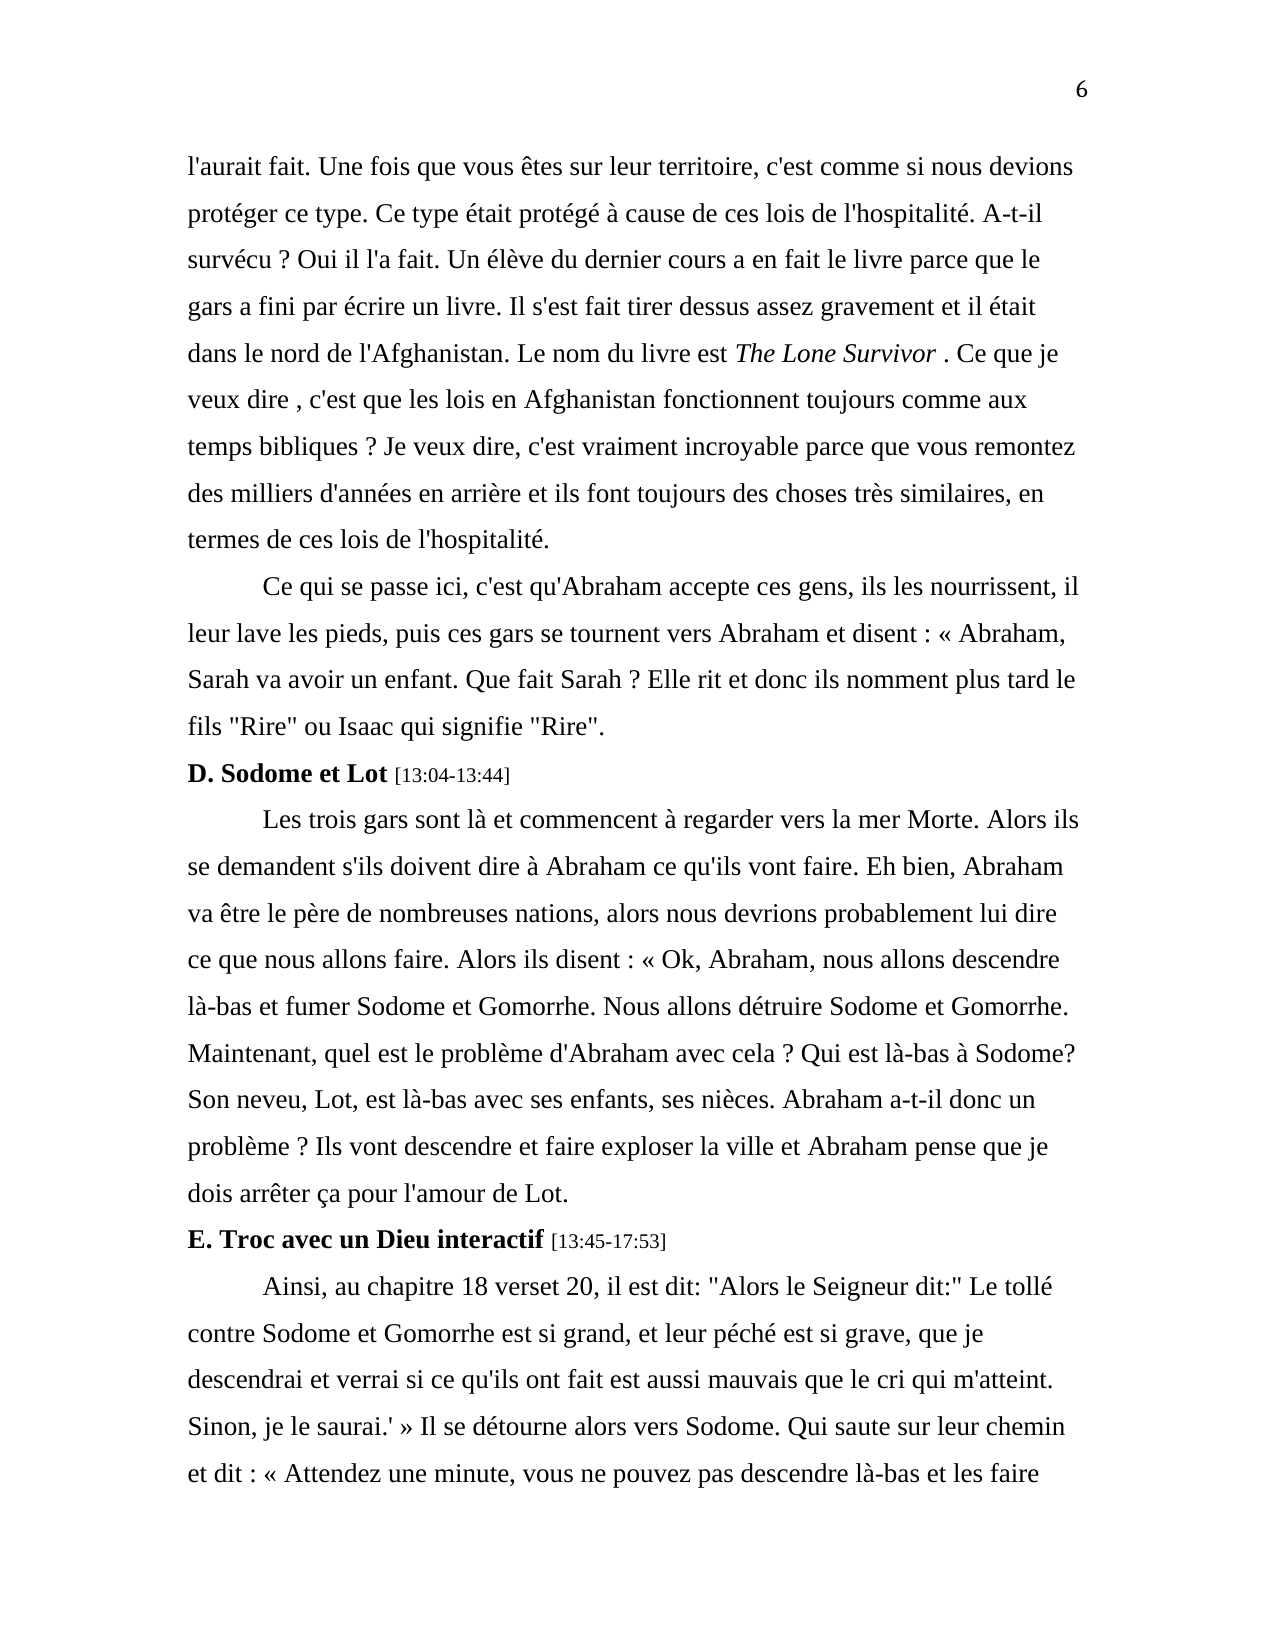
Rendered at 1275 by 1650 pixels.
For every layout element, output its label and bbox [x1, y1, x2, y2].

text [187, 150, 1087, 1488]
